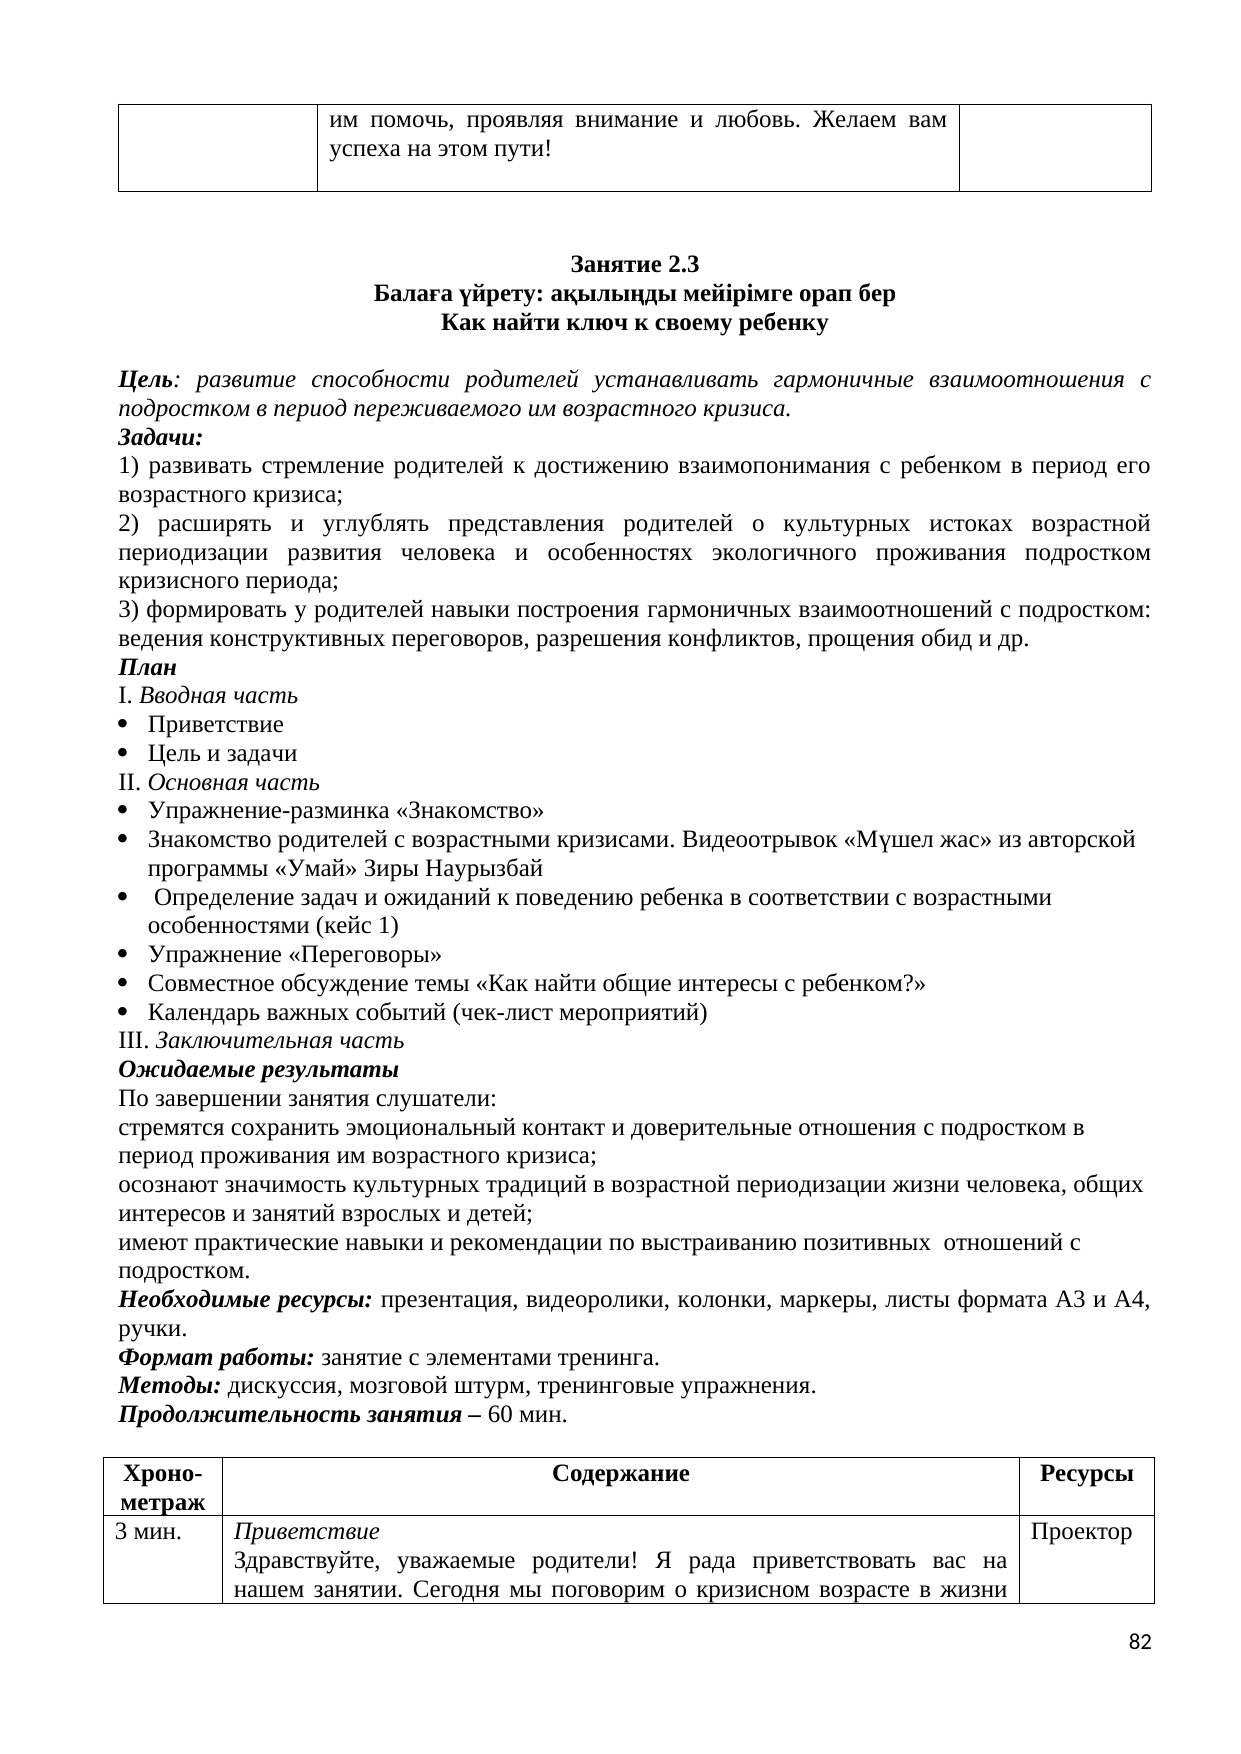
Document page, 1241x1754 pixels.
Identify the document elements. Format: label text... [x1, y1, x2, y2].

table_header Содержание [223, 1458, 1019, 1515]
table_cell 3 мин. [104, 1516, 222, 1603]
text 1) развивать стремление родителей к достижению взаимопонимания с ребенком в период его возрастного кризиса; [118, 451, 1152, 508]
text По завершении занятия слушатели: [118, 1083, 1152, 1112]
text Балаға үйрету: ақылыңды мейірімге орап бер [118, 278, 1152, 307]
text осознают значимость культурных традиций в возрастной периодизации жизни человека, общих интересов и занятий взрослых и детей; [118, 1169, 1152, 1227]
text 2) расширять и углублять представления родителей о культурных истоках возрастной периодизации развития человека и особенностях экологичного проживания подростком кризисного периода; [118, 508, 1152, 594]
text Формат работы: занятие с элементами тренинга. [118, 1342, 1152, 1371]
list Определение задач и ожиданий к поведению ребенка в соответствии с возрастными особенностями (кейс 1) [118, 882, 1152, 939]
list Цель и задачи [118, 738, 1152, 767]
table_header Ресурсы [1020, 1458, 1154, 1515]
list Знакомство родителей с возрастными кризисами. Видеоотрывок «Мүшел жас» из авторской программы «Умай» Зиры Наурызбай [118, 824, 1152, 882]
list Приветствие [118, 709, 1152, 738]
text стремятся сохранить эмоциональный контакт и доверительные отношения с подростком в период проживания им возрастного кризиса; [118, 1112, 1152, 1169]
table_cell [318, 105, 959, 191]
table_cell [960, 105, 1151, 191]
text Методы: дискуссия, мозговой штурм, тренинговые упражнения. [118, 1371, 1152, 1399]
text Занятие 2.3 [118, 249, 1152, 278]
table_cell [119, 105, 317, 191]
text 3) формировать у родителей навыки построения гармоничных взаимоотношений с подростком: ведения конструктивных переговоров, разрешения конфликтов, прощения обид и др. [118, 594, 1152, 652]
text План [118, 652, 1152, 681]
text Продолжительность занятия – 60 мин. [118, 1399, 1152, 1428]
text Задачи: [118, 422, 1152, 451]
text Цель: развитие способности родителей устанавливать гармоничные взаимоотношения с подростком в период переживаемого им возрастного кризиса. [118, 364, 1152, 422]
list Календарь важных событий (чек-лист мероприятий) [118, 997, 1152, 1026]
text Ожидаемые результаты [118, 1054, 1152, 1083]
text Как найти ключ к своему ребенку [118, 307, 1152, 336]
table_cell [223, 1516, 1019, 1603]
list Совместное обсуждение темы «Как найти общие интересы с ребенком?» [118, 968, 1152, 997]
text Необходимые ресурсы: презентация, видеоролики, колонки, маркеры, листы формата А3 и А4, ручки. [118, 1284, 1152, 1342]
list Упражнение-разминка «Знакомство» [118, 796, 1152, 824]
text III. Заключительная часть [118, 1026, 1152, 1054]
text имеют практические навыки и рекомендации по выстраиванию позитивных отношений с подростком. [118, 1227, 1152, 1284]
text II. Основная часть [118, 767, 1152, 796]
table_cell Проектор [1020, 1516, 1154, 1603]
text I. Вводная часть [118, 681, 1152, 709]
table_header Хроно-метраж [104, 1458, 222, 1515]
list Упражнение «Переговоры» [118, 939, 1152, 968]
